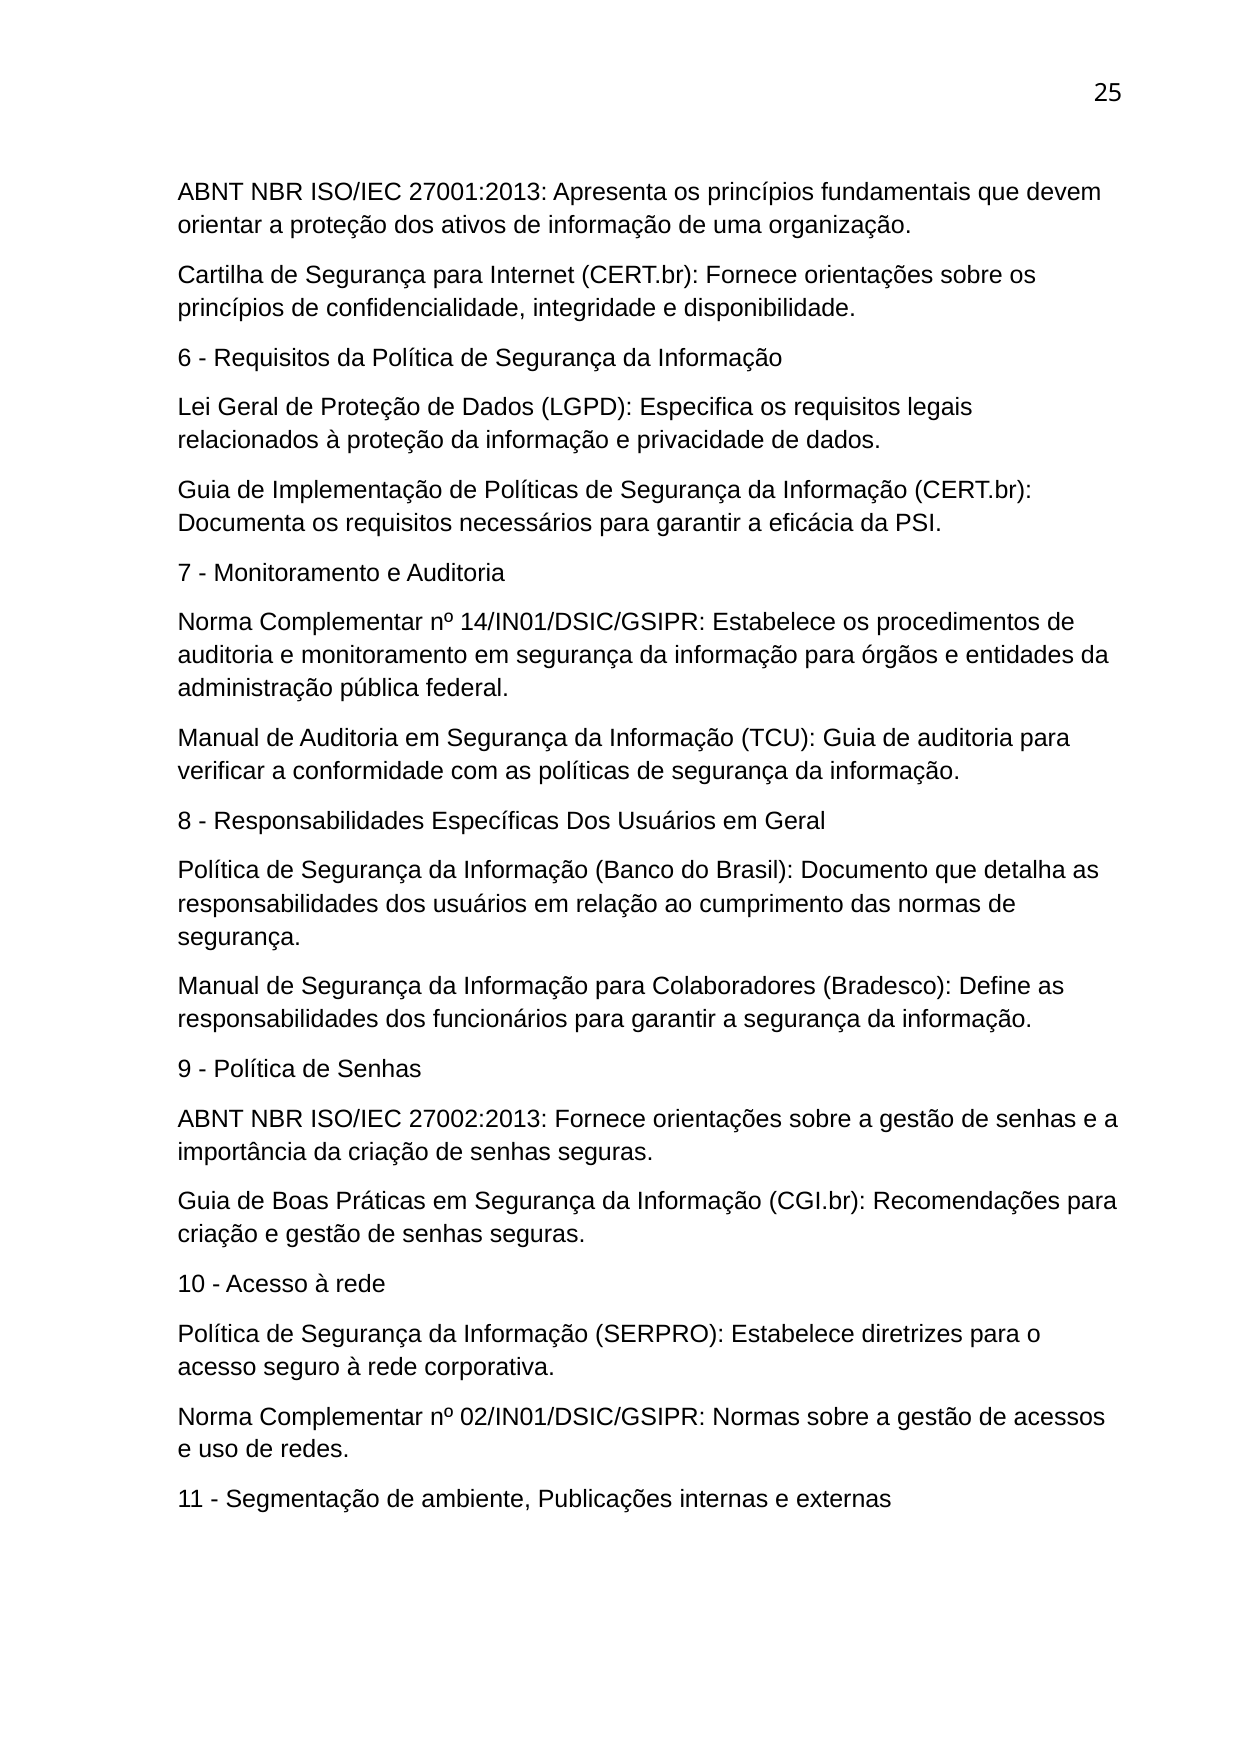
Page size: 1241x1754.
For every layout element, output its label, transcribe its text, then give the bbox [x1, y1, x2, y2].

text Manual de Auditoria em Segurança da Informação (TCU): Guia de auditoria para verificar a conformidade com as políticas de segurança da informação. [177, 723, 1122, 785]
text 9 - Política de Senhas [177, 1054, 1122, 1083]
text 7 - Monitoramento e Auditoria [177, 558, 1122, 586]
text Política de Segurança da Informação (Banco do Brasil): Documento que detalha as responsabilidades dos usuários em relação ao cumprimento das normas de segurança. [177, 856, 1122, 950]
text Cartilha de Segurança para Internet (CERT.br): Fornece orientações sobre os princípios de confidencialidade, integridade e disponibilidade. [177, 260, 1122, 322]
text Guia de Boas Práticas em Segurança da Informação (CGI.br): Recomendações para criação e gestão de senhas seguras. [177, 1186, 1122, 1248]
text ABNT NBR ISO/IEC 27001:2013: Apresenta os princípios fundamentais que devem orientar a proteção dos ativos de informação de uma organização. [177, 177, 1122, 239]
text Norma Complementar nº 02/IN01/DSIC/GSIPR: Normas sobre a gestão de acessos e uso de redes. [177, 1401, 1122, 1463]
text 11 - Segmentação de ambiente, Publicações internas e externas [177, 1484, 1122, 1513]
text 6 - Requisitos da Política de Segurança da Informação [177, 343, 1122, 371]
text Norma Complementar nº 14/IN01/DSIC/GSIPR: Estabelece os procedimentos de auditoria e monitoramento em segurança da informação para órgãos e entidades da administração pública federal. [177, 607, 1122, 702]
text Lei Geral de Proteção de Dados (LGPD): Especifica os requisitos legais relacionados à proteção da informação e privacidade de dados. [177, 392, 1122, 454]
text 10 - Acesso à rede [177, 1269, 1122, 1298]
text ABNT NBR ISO/IEC 27002:2013: Fornece orientações sobre a gestão de senhas e a importância da criação de senhas seguras. [177, 1104, 1122, 1165]
text Política de Segurança da Informação (SERPRO): Estabelece diretrizes para o acesso seguro à rede corporativa. [177, 1319, 1122, 1381]
text Guia de Implementação de Políticas de Segurança da Informação (CERT.br): Documenta os requisitos necessários para garantir a eficácia da PSI. [177, 475, 1122, 537]
text 8 - Responsabilidades Específicas Dos Usuários em Geral [177, 806, 1122, 834]
text Manual de Segurança da Informação para Colaboradores (Bradesco): Define as responsabilidades dos funcionários para garantir a segurança da informação. [177, 971, 1122, 1033]
